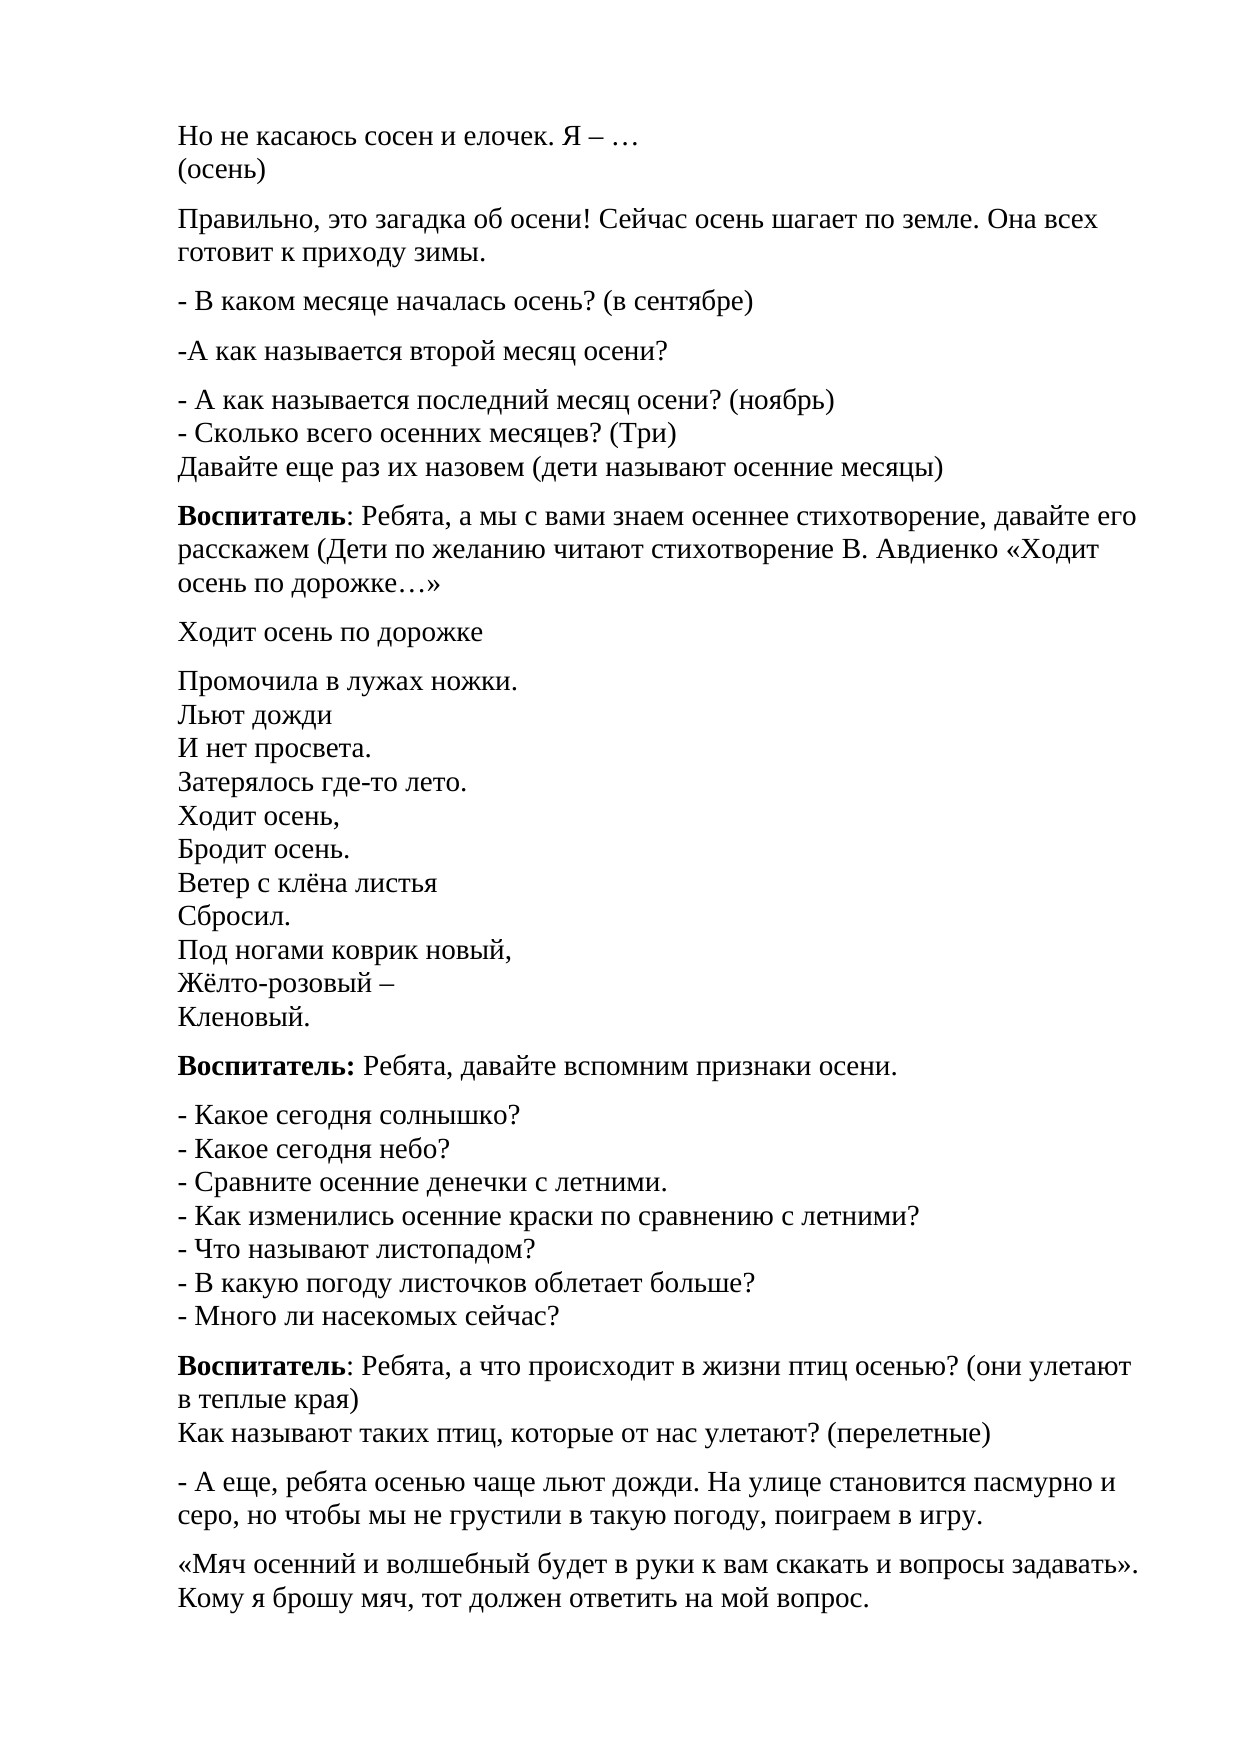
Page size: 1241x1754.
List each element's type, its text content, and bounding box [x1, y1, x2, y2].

text - А как называется последний месяц осени? (ноябрь) - Сколько всего осенних месяцев? (Три) Давайте еще раз их назовем (дети называют осенние месяцы) [177, 382, 1152, 482]
text «Мяч осенний и волшебный будет в руки к вам скакать и вопросы задавать». Кому я брошу мяч, тот должен ответить на мой вопрос. [177, 1547, 1152, 1614]
text Ходит осень по дорожке [177, 614, 1152, 648]
text Промочила в лужах ножки. Льют дожди И нет просвета. Затерялось где-то лето. Ходит осень, Бродит осень. Ветер с клёна листья Сбросил. Под ногами коврик новый, Жёлто-розовый – Кленовый. [177, 663, 1152, 1032]
text - В каком месяце началась осень? (в сентябре) [177, 283, 1152, 317]
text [177, 118, 1152, 185]
text -А как называется второй месяц осени? [177, 333, 1152, 366]
text Воспитатель: Ребята, а мы с вами знаем осеннее стихотворение, давайте его расскажем (Дети по желанию читают стихотворение В. Авдиенко «Ходит осень по дорожке…» [177, 498, 1152, 599]
text - Какое сегодня солнышко? - Какое сегодня небо? - Сравните осенние денечки с летними. - Как изменились осенние краски по сравнению с летними? - Что называют листопадом? - В какую погоду листочков облетает больше? - Много ли насекомых сейчас? [177, 1097, 1152, 1332]
text Правильно, это загадка об осени! Сейчас осень шагает по земле. Она всех готовит к приходу зимы. [177, 201, 1152, 268]
text Воспитатель: Ребята, давайте вспомним признаки осени. [177, 1048, 1152, 1082]
text - А еще, ребята осенью чаще льют дожди. На улице становится пасмурно и серо, но чтобы мы не грустили в такую погоду, поиграем в игру. [177, 1464, 1152, 1531]
text Воспитатель: Ребята, а что происходит в жизни птиц осенью? (они улетают в теплые края) Как называют таких птиц, которые от нас улетают? (перелетные) [177, 1348, 1152, 1448]
